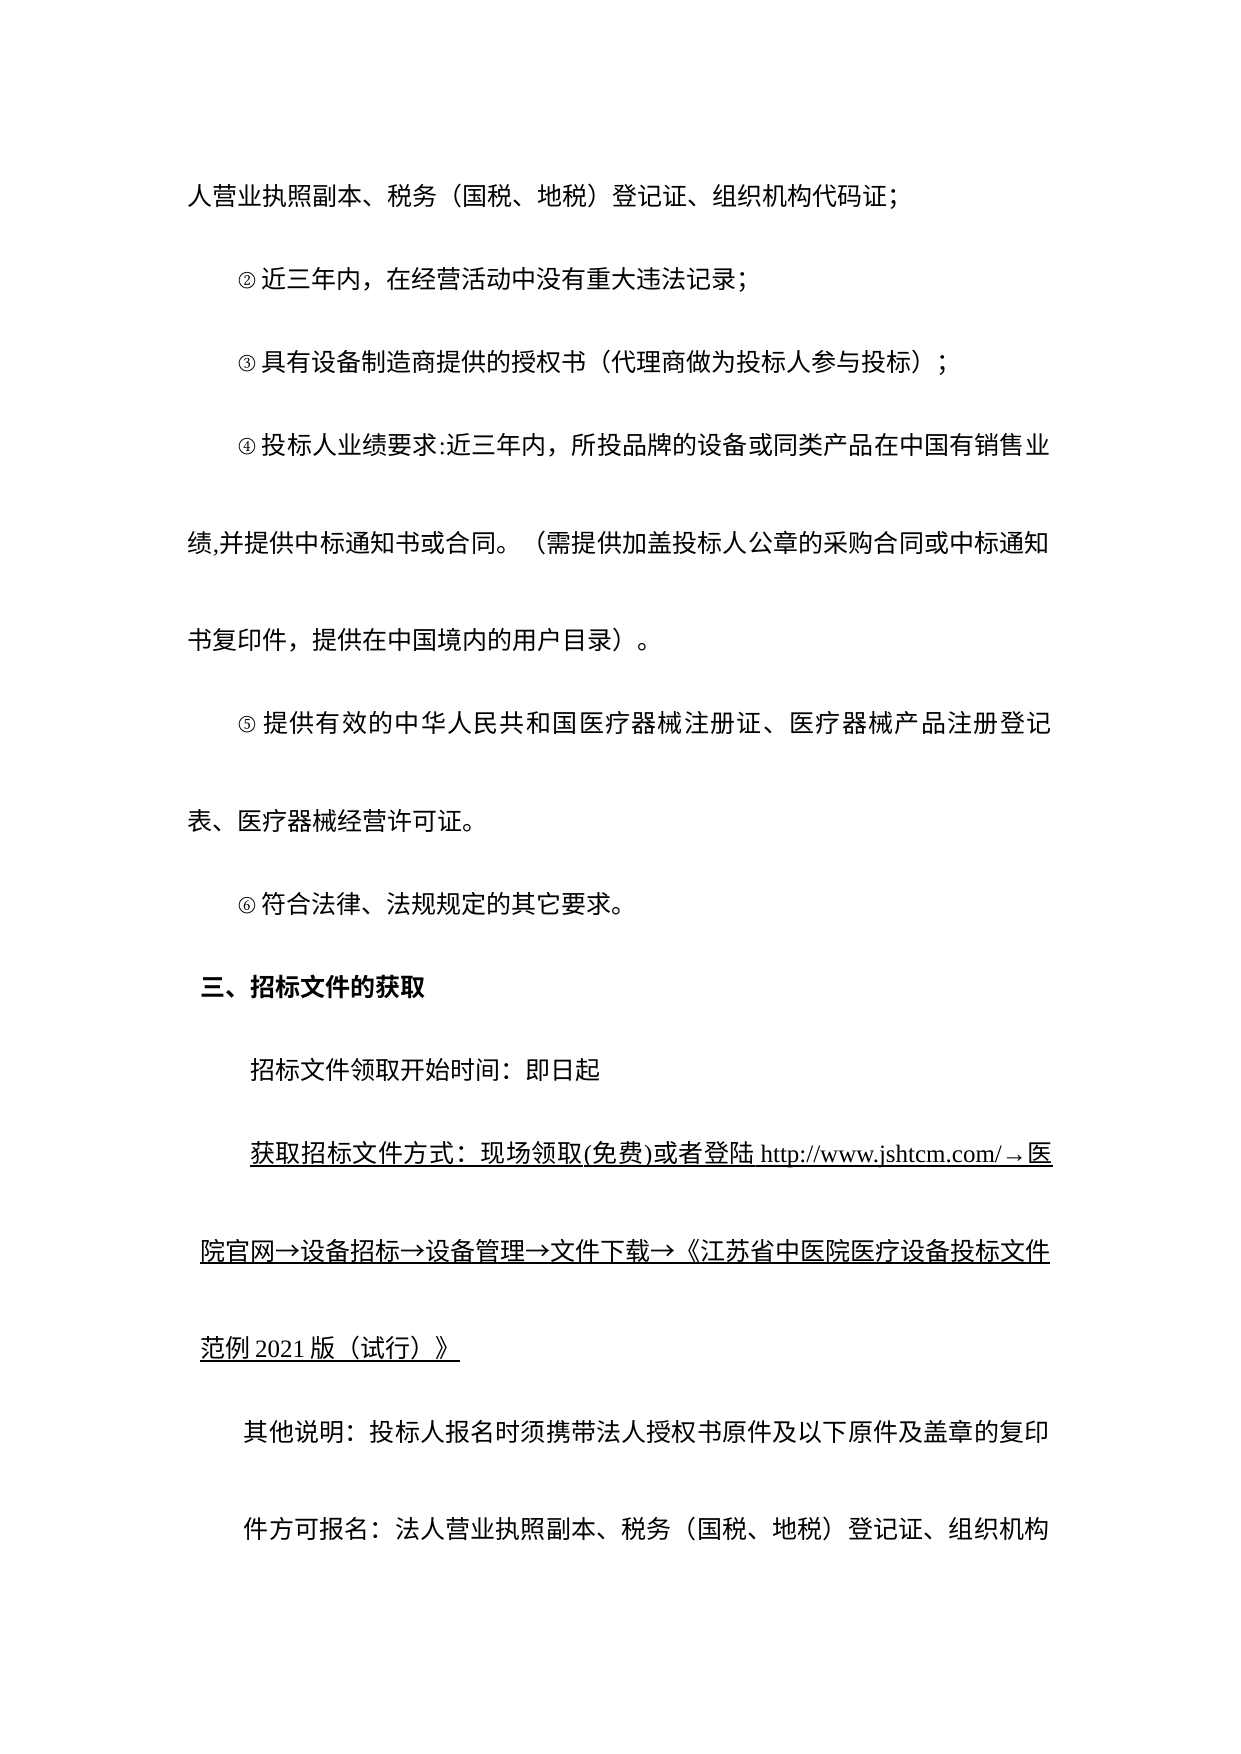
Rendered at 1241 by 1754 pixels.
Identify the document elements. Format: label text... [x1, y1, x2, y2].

text ⑤提供有效的中华人民共和国医疗器械注册证、医疗器械产品注册登记表、医疗器械经营许可证。 [187, 689, 1053, 852]
text ②近三年内，在经营活动中没有重大违法记录； [187, 245, 1053, 310]
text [244, 1398, 1053, 1560]
text ⑥符合法律、法规规定的其它要求。 [187, 870, 1053, 935]
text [187, 162, 1053, 227]
text 三、招标文件的获取 [200, 953, 1053, 1018]
text 获取招标文件方式：现场领取(免费)或者登陆http://www.jshtcm.com/→医院官网→设备招标→设备管理→文件下载→《江苏省中医院医疗设备投标文件范例2021版（试行）》 [200, 1119, 1053, 1379]
text 招标文件领取开始时间：即日起 [200, 1036, 1053, 1101]
text ④投标人业绩要求:近三年内，所投品牌的设备或同类产品在中国有销售业绩,并提供中标通知书或合同。（需提供加盖投标人公章的采购合同或中标通知书复印件，提供在中国境内的用户目录）。 [187, 411, 1053, 671]
text ③具有设备制造商提供的授权书（代理商做为投标人参与投标）； [187, 328, 1053, 393]
